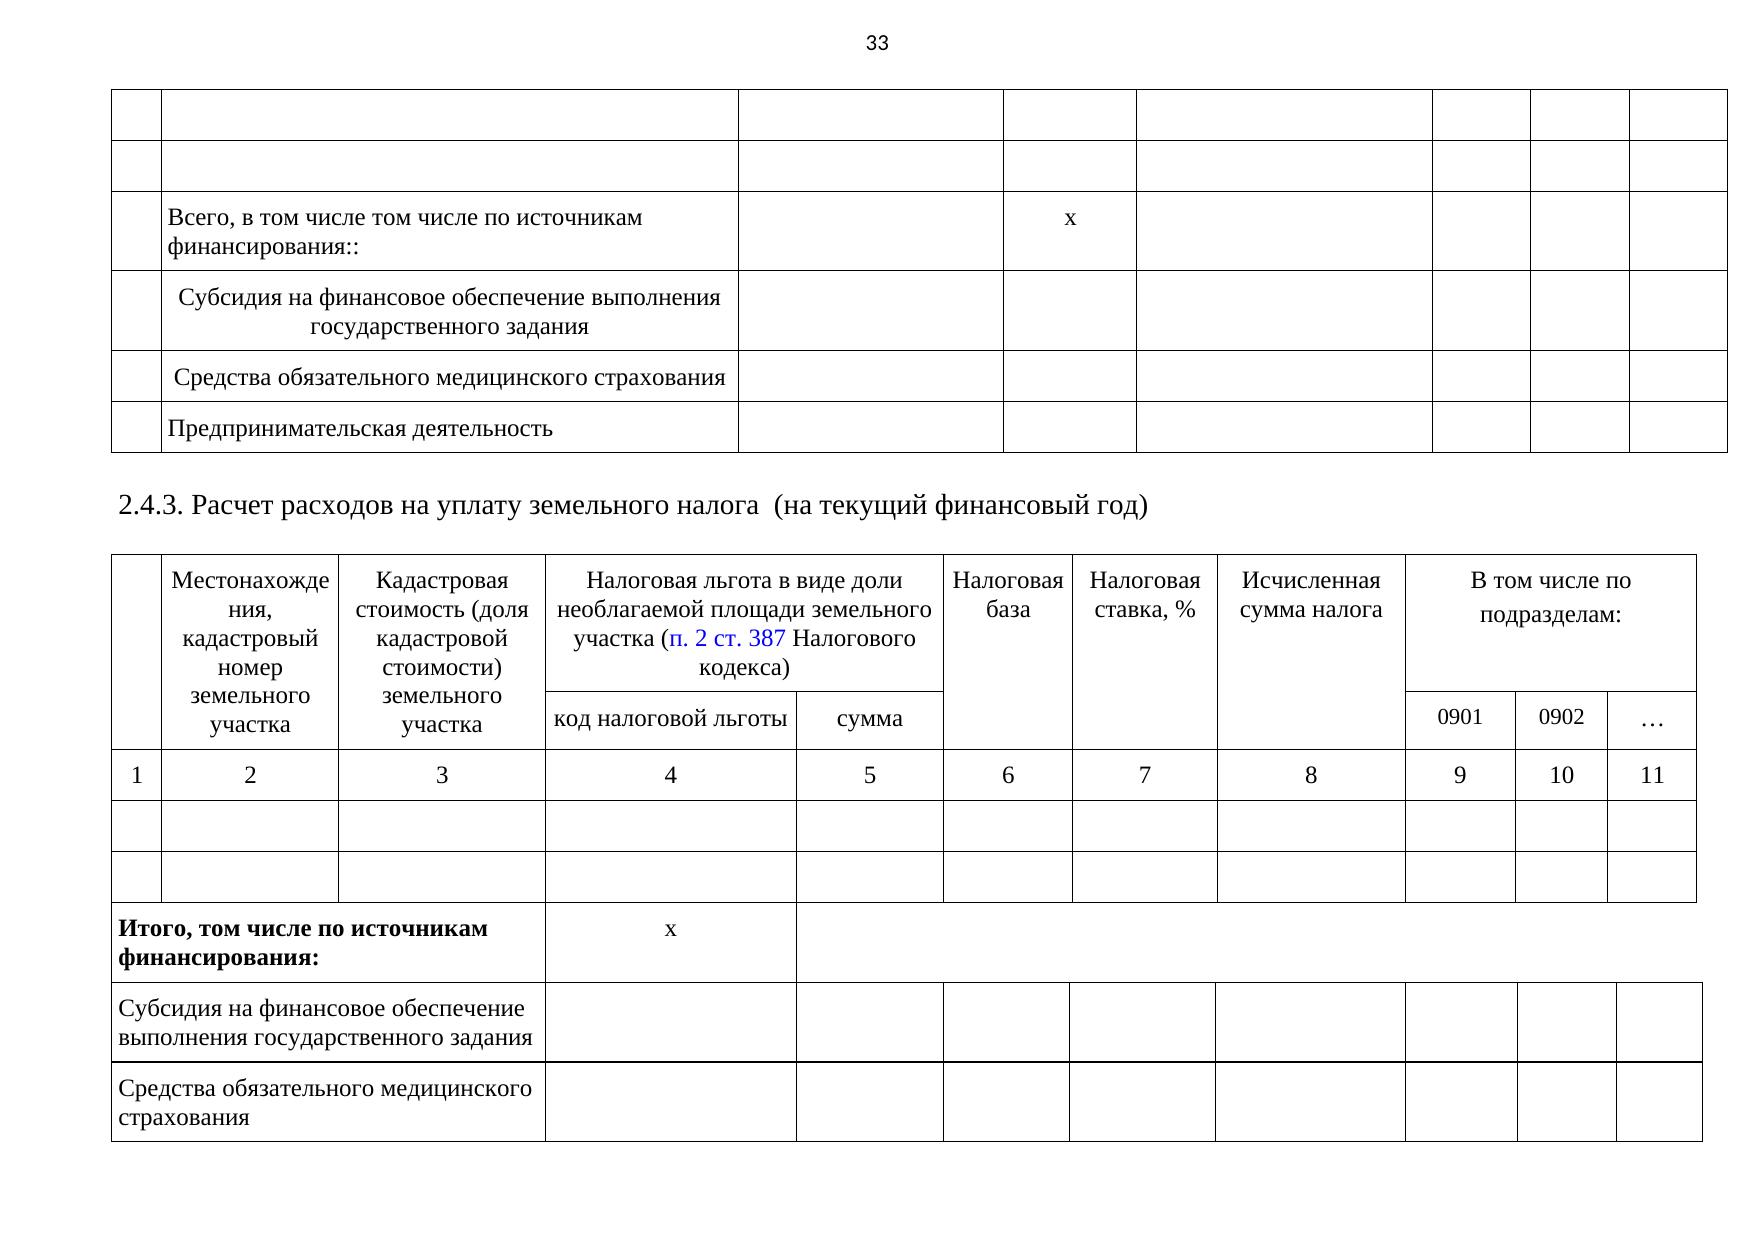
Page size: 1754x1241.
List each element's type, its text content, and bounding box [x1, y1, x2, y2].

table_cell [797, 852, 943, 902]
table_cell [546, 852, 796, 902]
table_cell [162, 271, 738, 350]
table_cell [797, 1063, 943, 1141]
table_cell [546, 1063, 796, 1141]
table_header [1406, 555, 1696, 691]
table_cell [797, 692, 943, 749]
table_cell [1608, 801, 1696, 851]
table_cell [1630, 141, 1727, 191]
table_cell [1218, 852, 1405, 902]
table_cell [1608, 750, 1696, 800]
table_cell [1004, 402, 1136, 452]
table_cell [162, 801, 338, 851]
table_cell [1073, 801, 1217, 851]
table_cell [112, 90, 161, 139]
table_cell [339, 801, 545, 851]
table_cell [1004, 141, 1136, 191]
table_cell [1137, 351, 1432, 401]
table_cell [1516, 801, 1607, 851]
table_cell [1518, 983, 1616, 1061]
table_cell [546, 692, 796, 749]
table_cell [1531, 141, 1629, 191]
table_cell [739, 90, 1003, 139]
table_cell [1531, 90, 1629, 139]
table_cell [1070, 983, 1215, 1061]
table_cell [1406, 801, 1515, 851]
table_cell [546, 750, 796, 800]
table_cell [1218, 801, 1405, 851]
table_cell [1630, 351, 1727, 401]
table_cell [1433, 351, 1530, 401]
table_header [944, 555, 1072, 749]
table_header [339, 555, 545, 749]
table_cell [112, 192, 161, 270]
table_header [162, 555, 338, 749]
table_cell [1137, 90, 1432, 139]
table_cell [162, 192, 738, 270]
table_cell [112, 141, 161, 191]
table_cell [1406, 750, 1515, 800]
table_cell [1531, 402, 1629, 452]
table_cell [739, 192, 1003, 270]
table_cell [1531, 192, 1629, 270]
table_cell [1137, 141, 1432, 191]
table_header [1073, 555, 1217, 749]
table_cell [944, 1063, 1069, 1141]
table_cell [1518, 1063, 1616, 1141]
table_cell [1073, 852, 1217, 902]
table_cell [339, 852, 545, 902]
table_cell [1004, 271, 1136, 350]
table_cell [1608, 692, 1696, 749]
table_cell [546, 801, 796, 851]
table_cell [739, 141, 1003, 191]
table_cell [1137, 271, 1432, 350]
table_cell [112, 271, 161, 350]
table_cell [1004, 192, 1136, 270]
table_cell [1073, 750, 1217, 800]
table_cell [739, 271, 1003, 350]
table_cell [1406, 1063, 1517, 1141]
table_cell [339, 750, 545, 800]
text 2.4.3. Расчет расходов на уплату земельного налога (на текущий финансовый год) [118, 487, 1636, 520]
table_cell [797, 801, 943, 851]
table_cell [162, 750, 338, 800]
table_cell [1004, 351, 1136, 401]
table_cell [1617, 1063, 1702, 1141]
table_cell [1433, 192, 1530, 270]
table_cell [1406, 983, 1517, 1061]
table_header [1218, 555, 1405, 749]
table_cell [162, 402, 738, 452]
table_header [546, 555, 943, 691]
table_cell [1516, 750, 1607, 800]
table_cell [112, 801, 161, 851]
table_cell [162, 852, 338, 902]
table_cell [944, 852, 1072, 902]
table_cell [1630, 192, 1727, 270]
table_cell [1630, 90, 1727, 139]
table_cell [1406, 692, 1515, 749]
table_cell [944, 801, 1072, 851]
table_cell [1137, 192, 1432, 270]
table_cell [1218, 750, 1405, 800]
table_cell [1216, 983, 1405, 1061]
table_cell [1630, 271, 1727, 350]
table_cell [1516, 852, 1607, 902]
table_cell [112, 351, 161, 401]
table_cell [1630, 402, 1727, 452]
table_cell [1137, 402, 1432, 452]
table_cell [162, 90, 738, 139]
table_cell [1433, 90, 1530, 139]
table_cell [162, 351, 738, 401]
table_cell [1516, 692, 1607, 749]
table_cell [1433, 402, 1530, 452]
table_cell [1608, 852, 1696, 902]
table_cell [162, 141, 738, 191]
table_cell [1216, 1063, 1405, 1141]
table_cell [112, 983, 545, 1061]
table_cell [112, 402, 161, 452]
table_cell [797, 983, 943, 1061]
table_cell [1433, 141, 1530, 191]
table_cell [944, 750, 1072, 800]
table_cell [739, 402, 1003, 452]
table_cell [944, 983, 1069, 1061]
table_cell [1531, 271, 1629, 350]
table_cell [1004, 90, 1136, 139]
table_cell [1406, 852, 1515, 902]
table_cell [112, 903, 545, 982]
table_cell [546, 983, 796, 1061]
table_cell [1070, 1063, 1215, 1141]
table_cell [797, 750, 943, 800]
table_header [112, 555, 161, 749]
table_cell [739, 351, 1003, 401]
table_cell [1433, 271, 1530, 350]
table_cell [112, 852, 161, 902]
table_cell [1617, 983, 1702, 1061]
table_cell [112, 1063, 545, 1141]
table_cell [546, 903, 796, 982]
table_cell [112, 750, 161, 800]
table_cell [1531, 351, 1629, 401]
